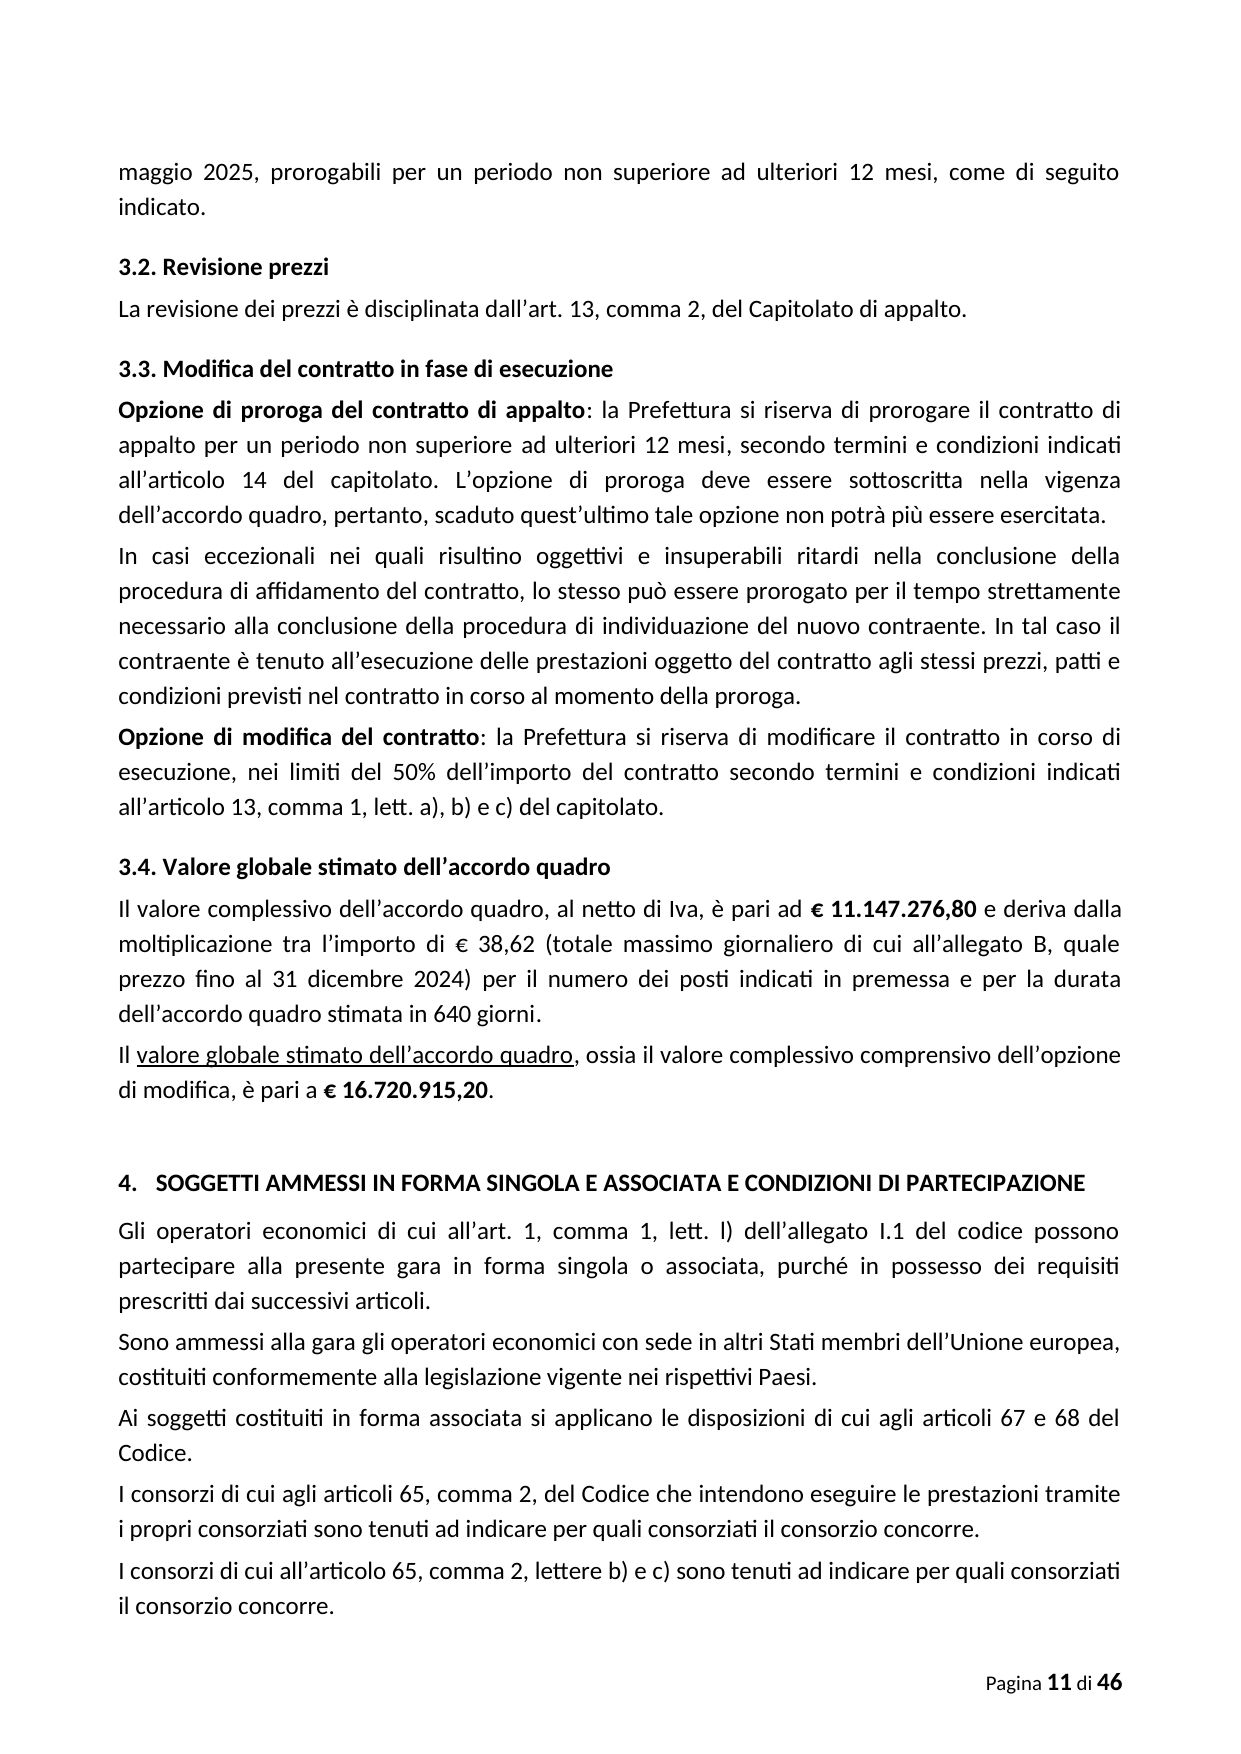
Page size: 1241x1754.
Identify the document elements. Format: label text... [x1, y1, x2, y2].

text Il valore complessivo dell’accordo quadro, al netto di Iva, è pari ad € 11.147.276,80 e deriva dalla moltiplicazione tra l’importo di € 38,62 (totale massimo giornaliero di cui all’allegato B, quale prezzo fino al 31 dicembre 2024) per il numero dei posti indicati in premessa e per la durata dell’accordo quadro stimata in 640 giorni. [118, 893, 1122, 1028]
subtitle Valore globale stimato dell’accordo quadro [118, 852, 1122, 882]
text In casi eccezionali nei quali risultino oggettivi e insuperabili ritardi nella conclusione della procedura di affidamento del contratto, lo stesso può essere prorogato per il tempo strettamente necessario alla conclusione della procedura di individuazione del nuovo contraente. In tal caso il contraente è tenuto all’esecuzione delle prestazioni oggetto del contratto agli stessi prezzi, patti e condizioni previsti nel contratto in corso al momento della proroga. [118, 540, 1122, 711]
text Opzione di modifica del contratto: la Prefettura si riserva di modificare il contratto in corso di esecuzione, nei limiti del 50% dell’importo del contratto secondo termini e condizioni indicati all’articolo 13, comma 1, lett. a), b) e c) del capitolato. [118, 722, 1122, 822]
subtitle Modifica del contratto in fase di esecuzione [118, 353, 1122, 383]
text Il valore globale stimato dell’accordo quadro, ossia il valore complessivo comprensivo dell’opzione di modifica, è pari a € 16.720.915,20. [118, 1039, 1122, 1104]
text I consorzi di cui agli articoli 65, comma 2, del Codice che intendono eseguire le prestazioni tramite i propri consorziati sono tenuti ad indicare per quali consorziati il consorzio concorre. [118, 1479, 1122, 1544]
text Opzione di proroga del contratto di appalto: la Prefettura si riserva di prorogare il contratto di appalto per un periodo non superiore ad ulteriori 12 mesi, secondo termini e condizioni indicati all’articolo 14 del capitolato. L’opzione di proroga deve essere sottoscritta nella vigenza dell’accordo quadro, pertanto, scaduto quest’ultimo tale opzione non potrà più essere esercitata. [118, 394, 1122, 529]
subtitle SOGGETTI AMMESSI IN FORMA SINGOLA E ASSOCIATA E CONDIZIONI DI PARTECIPAZIONE [118, 1167, 1122, 1198]
text La revisione dei prezzi è disciplinata dall’art. 13, comma 2, del Capitolato di appalto. [118, 293, 1122, 323]
text Sono ammessi alla gara gli operatori economici con sede in altri Stati membri dell’Unione europea, costituiti conformemente alla legislazione vigente nei rispettivi Paesi. [118, 1326, 1122, 1392]
subtitle Revisione prezzi [118, 252, 1122, 282]
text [118, 157, 1122, 222]
text I consorzi di cui all’articolo 65, comma 2, lettere b) e c) sono tenuti ad indicare per quali consorziati il consorzio concorre. [118, 1555, 1122, 1620]
text Ai soggetti costituiti in forma associata si applicano le disposizioni di cui agli articoli 67 e 68 del Codice. [118, 1402, 1122, 1468]
text Gli operatori economici di cui all’art. 1, comma 1, lett. l) dell’allegato I.1 del codice possono partecipare alla presente gara in forma singola o associata, purché in possesso dei requisiti prescritti dai successivi articoli. [118, 1215, 1122, 1315]
